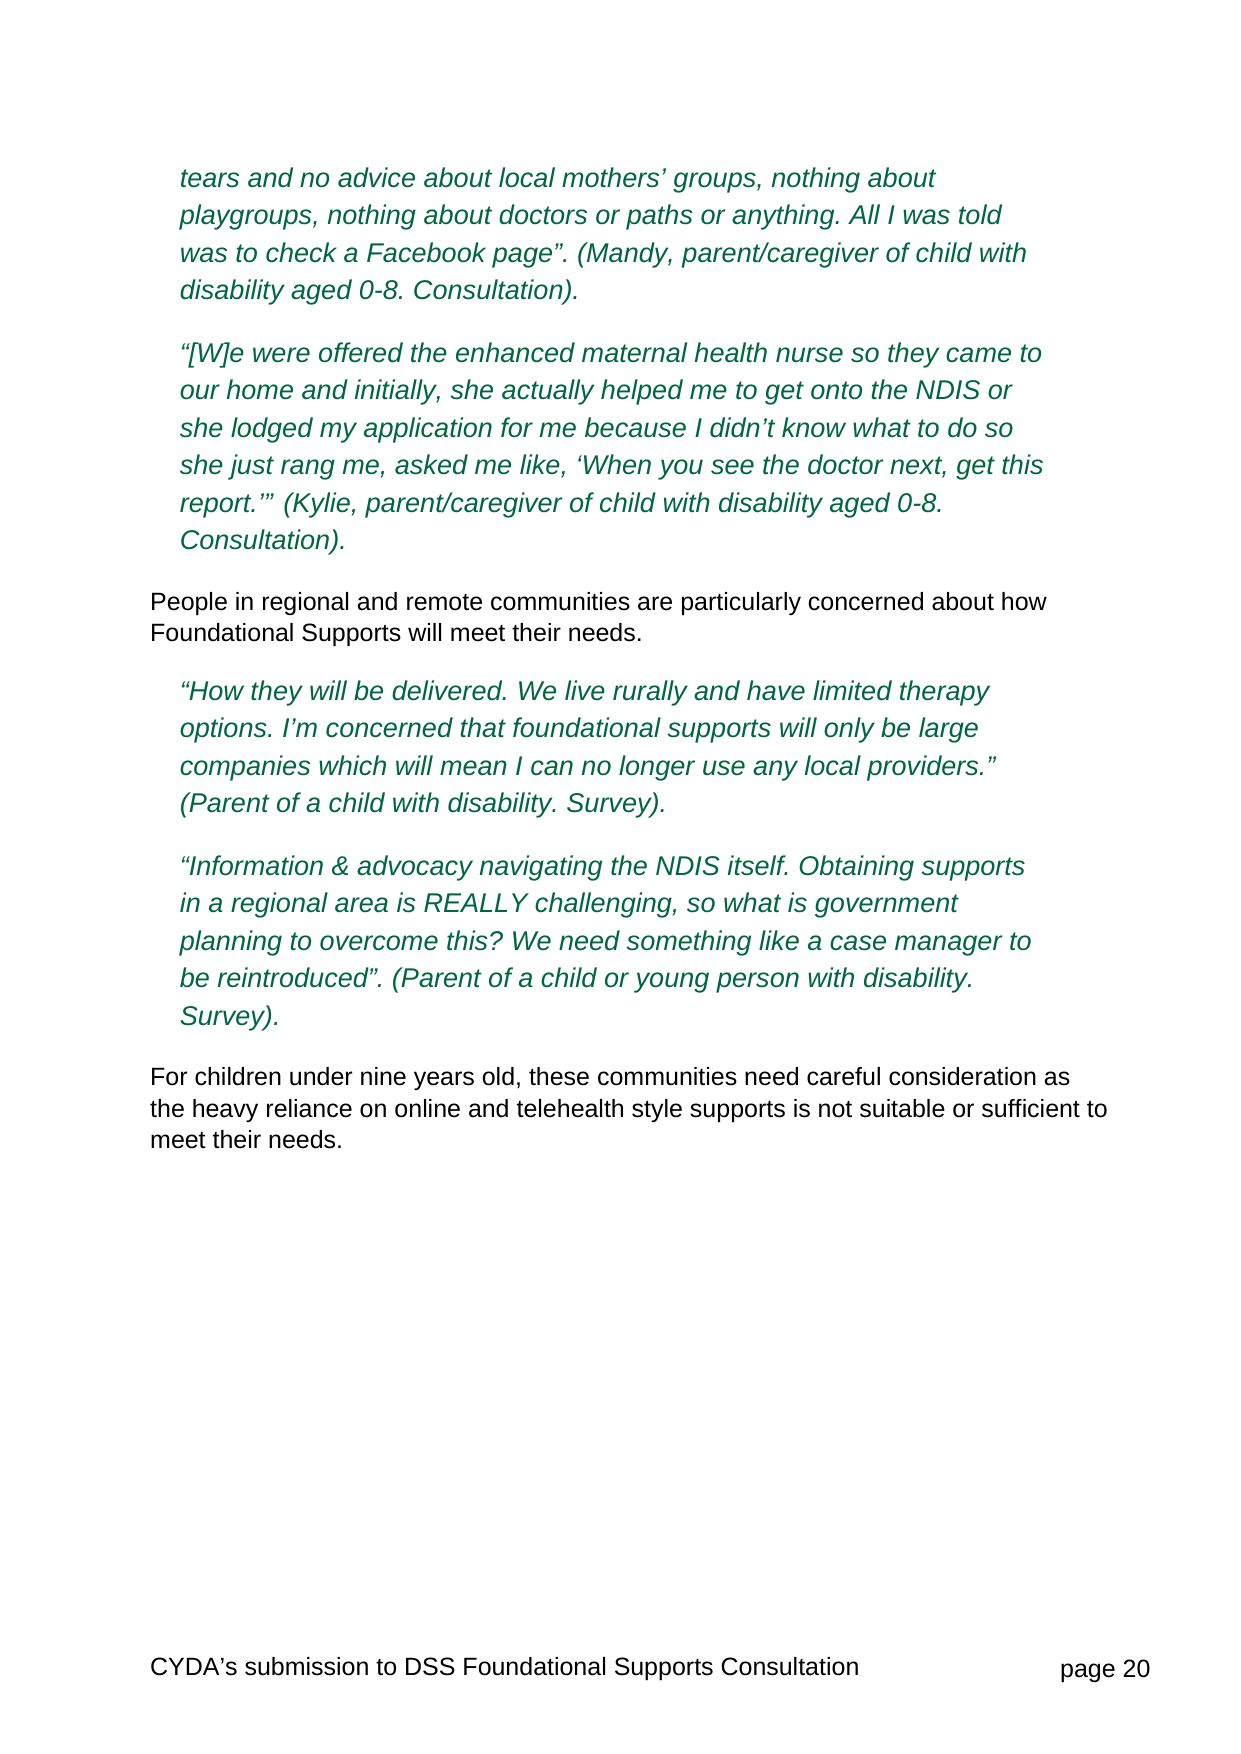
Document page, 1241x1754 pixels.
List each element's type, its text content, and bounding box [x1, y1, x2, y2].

text “[W]e were offered the enhanced maternal health nurse so they came to our home and initially, she actually helped me to get onto the NDIS or she lodged my application for me because I didn’t know what to do so she just rang me, asked me like, ‘When you see the doctor next, get this report.’” (Kylie, parent/caregiver of child with disability aged 0-8. Consultation). [179, 337, 1051, 555]
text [179, 162, 1051, 305]
text “Information & advocacy navigating the NDIS itself. Obtaining supports in a regional area is REALLY challenging, so what is government planning to overcome this? We need something like a case manager to be reintroduced”. (Parent of a child or young person with disability. Survey). [179, 850, 1051, 1031]
text For children under nine years old, these communities need careful consideration as the heavy reliance on online and telehealth style supports is not suitable or sufficient to meet their needs. [150, 1062, 1110, 1154]
text People in regional and remote communities are particularly concerned about how Foundational Supports will meet their needs. [150, 587, 1110, 647]
text “How they will be delivered. We live rurally and have limited therapy options. I’m concerned that foundational supports will only be large companies which will mean I can no longer use any local providers.” (Parent of a child with disability. Survey). [179, 675, 1051, 818]
